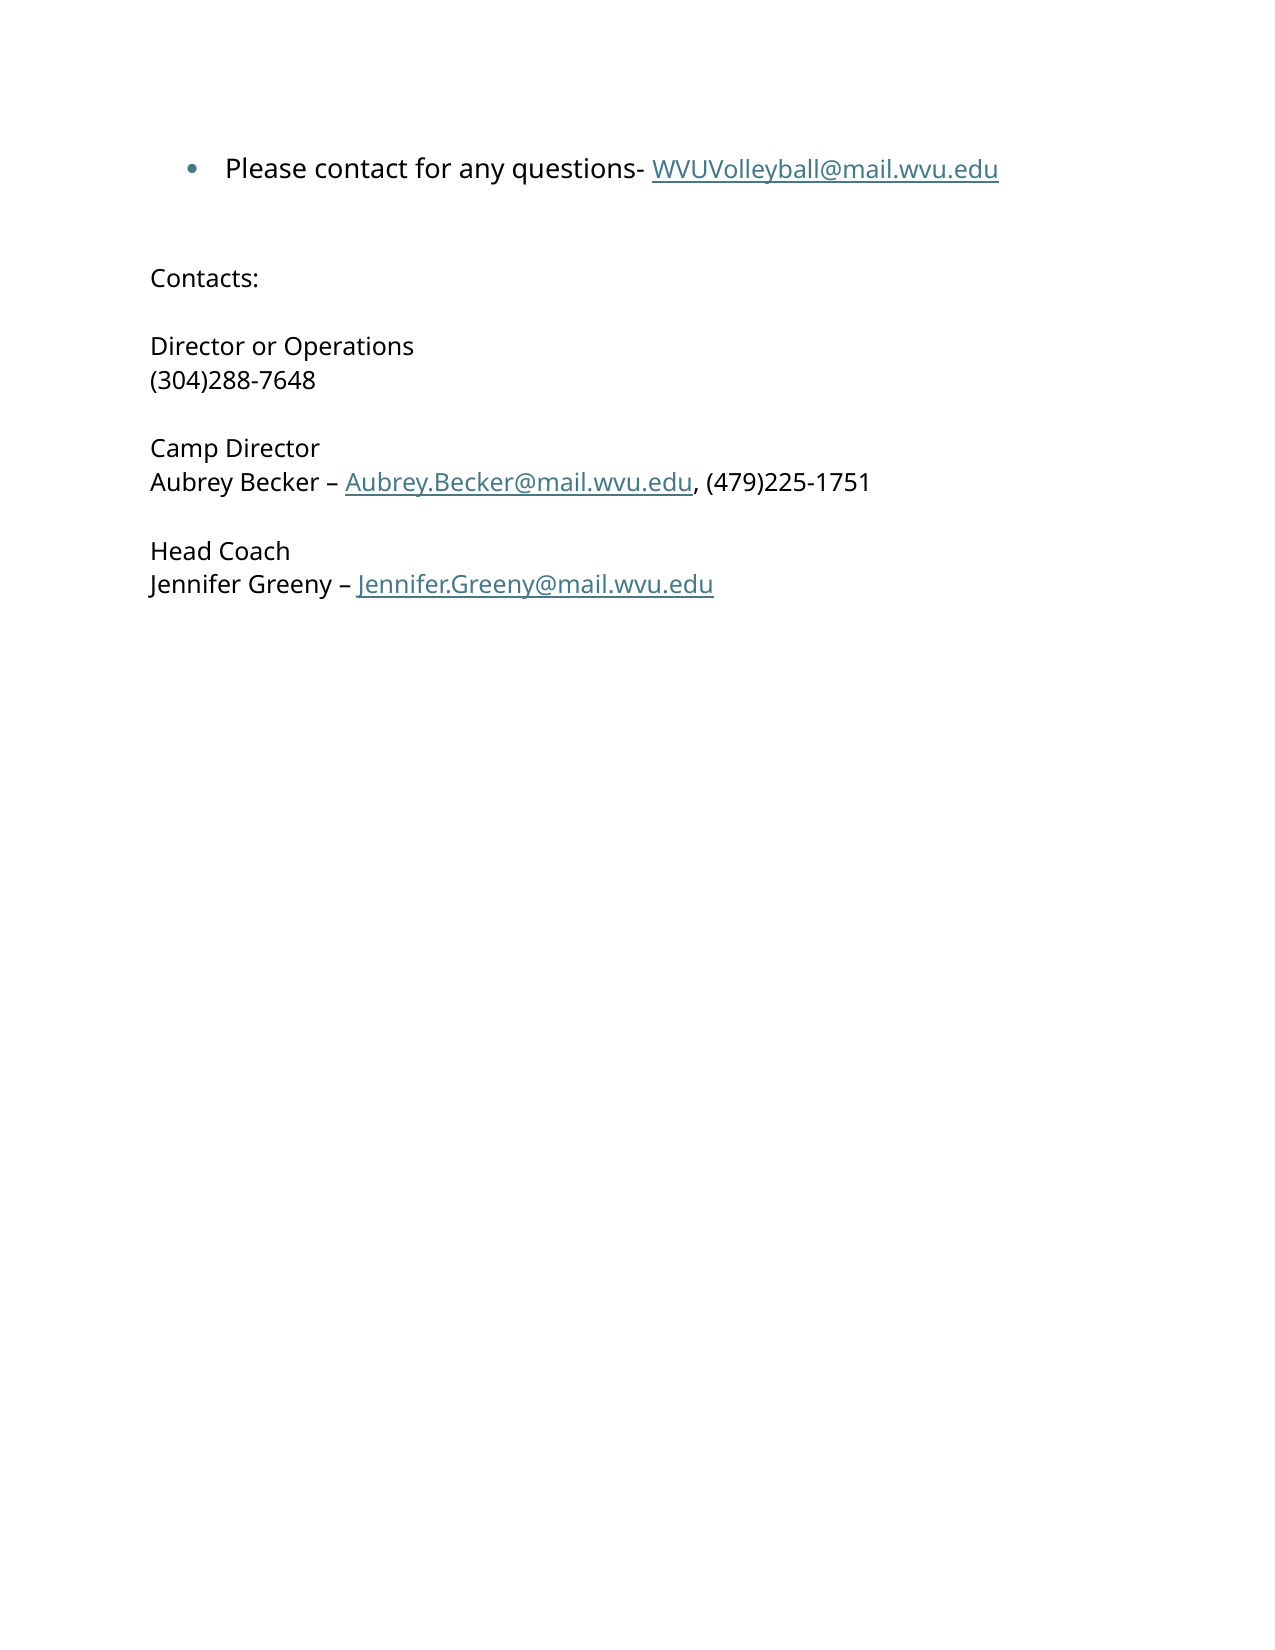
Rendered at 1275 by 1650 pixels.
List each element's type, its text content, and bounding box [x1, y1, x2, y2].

text (304)288-7648 [150, 363, 1125, 397]
text Jennifer Greeny – Jennifer.Greeny@mail.wvu.edu [150, 567, 1125, 601]
text Aubrey Becker – Aubrey.Becker@mail.wvu.edu, (479)225-1751 [150, 465, 1125, 499]
text Contacts: [150, 261, 1125, 295]
text Head Coach [150, 533, 1125, 567]
text Camp Director [150, 431, 1125, 465]
list Please contact for any questions- WVUVolleyball@mail.wvu.edu [187, 150, 1125, 187]
text Director or Operations [150, 329, 1125, 363]
